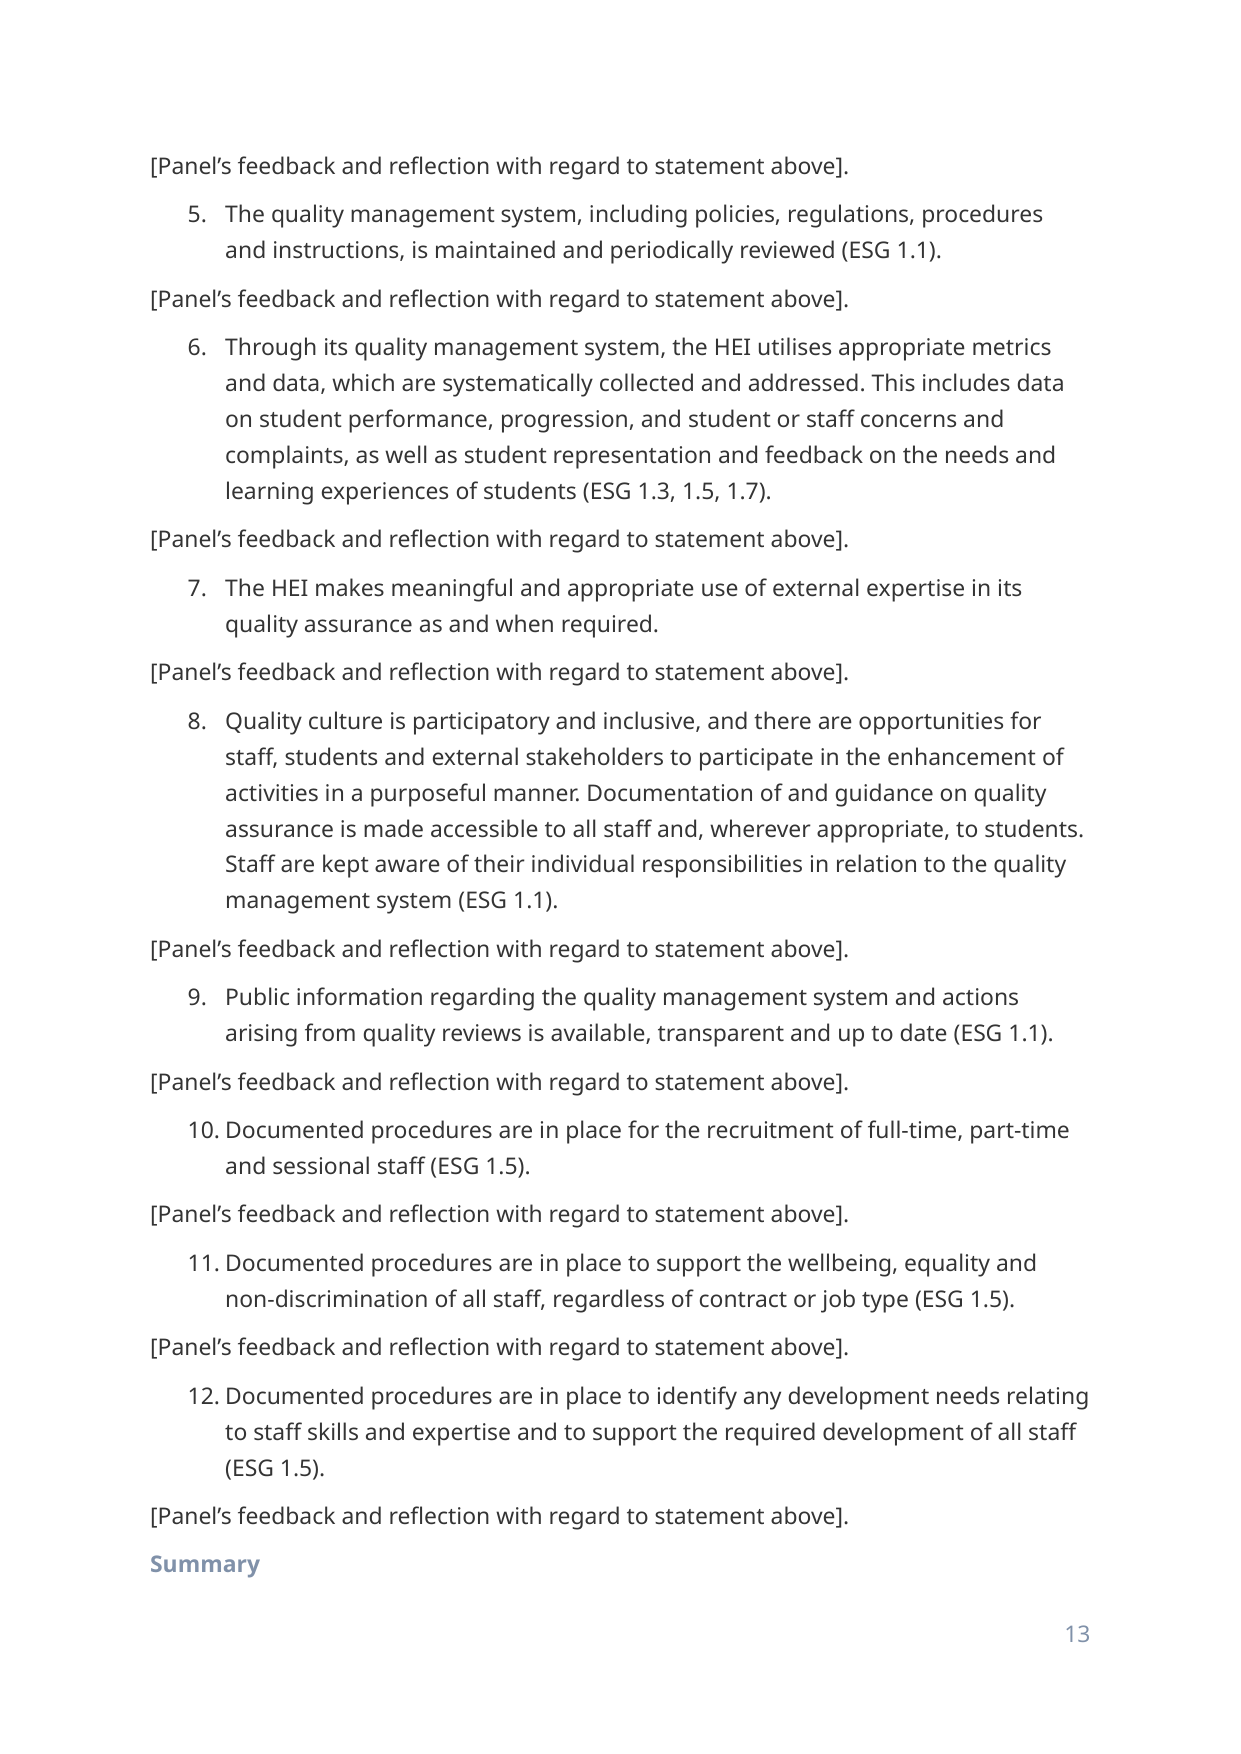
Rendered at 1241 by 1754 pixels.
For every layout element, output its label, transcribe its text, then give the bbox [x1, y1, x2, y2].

text [Panel’s feedback and reflection with regard to statement above]. [150, 1066, 1090, 1097]
text [Panel’s feedback and reflection with regard to statement above]. [150, 283, 1090, 314]
text Quality culture is participatory and inclusive, and there are opportunities for staff, students and external stakeholders to participate in the enhancement of activities in a purposeful manner. Documentation of and guidance on quality assurance is made accessible to all staff and, wherever appropriate, to students. Staff are kept aware of their individual responsibilities in relation to the quality management system (ESG 1.1). [187, 705, 1090, 916]
text [Panel’s feedback and reflection with regard to statement above]. [150, 656, 1090, 687]
text [Panel’s feedback and reflection with regard to statement above]. [150, 1198, 1090, 1230]
text [Panel’s feedback and reflection with regard to statement above]. [150, 933, 1090, 964]
text Summary [150, 1548, 1090, 1580]
text The quality management system, including policies, regulations, procedures and instructions, is maintained and periodically reviewed (ESG 1.1). [187, 198, 1090, 266]
text Documented procedures are in place to support the wellbeing, equality and non-discrimination of all staff, regardless of contract or job type (ESG 1.5). [187, 1247, 1090, 1314]
text [Panel’s feedback and reflection with regard to statement above]. [150, 150, 1090, 181]
text Documented procedures are in place to identify any development needs relating to staff skills and expertise and to support the required development of all staff (ESG 1.5). [187, 1380, 1090, 1483]
text [Panel’s feedback and reflection with regard to statement above]. [150, 1331, 1090, 1362]
text [Panel’s feedback and reflection with regard to statement above]. [150, 1500, 1090, 1531]
text Through its quality management system, the HEI utilises appropriate metrics and data, which are systematically collected and addressed. This includes data on student performance, progression, and student or staff concerns and complaints, as well as student representation and feedback on the needs and learning experiences of students (ESG 1.3, 1.5, 1.7). [187, 331, 1090, 506]
text Public information regarding the quality management system and actions arising from quality reviews is available, transparent and up to date (ESG 1.1). [187, 981, 1090, 1048]
text Documented procedures are in place for the recruitment of full-time, part-time and sessional staff (ESG 1.5). [187, 1114, 1090, 1181]
text [Panel’s feedback and reflection with regard to statement above]. [150, 523, 1090, 555]
text The HEI makes meaningful and appropriate use of external expertise in its quality assurance as and when required. [187, 572, 1090, 639]
